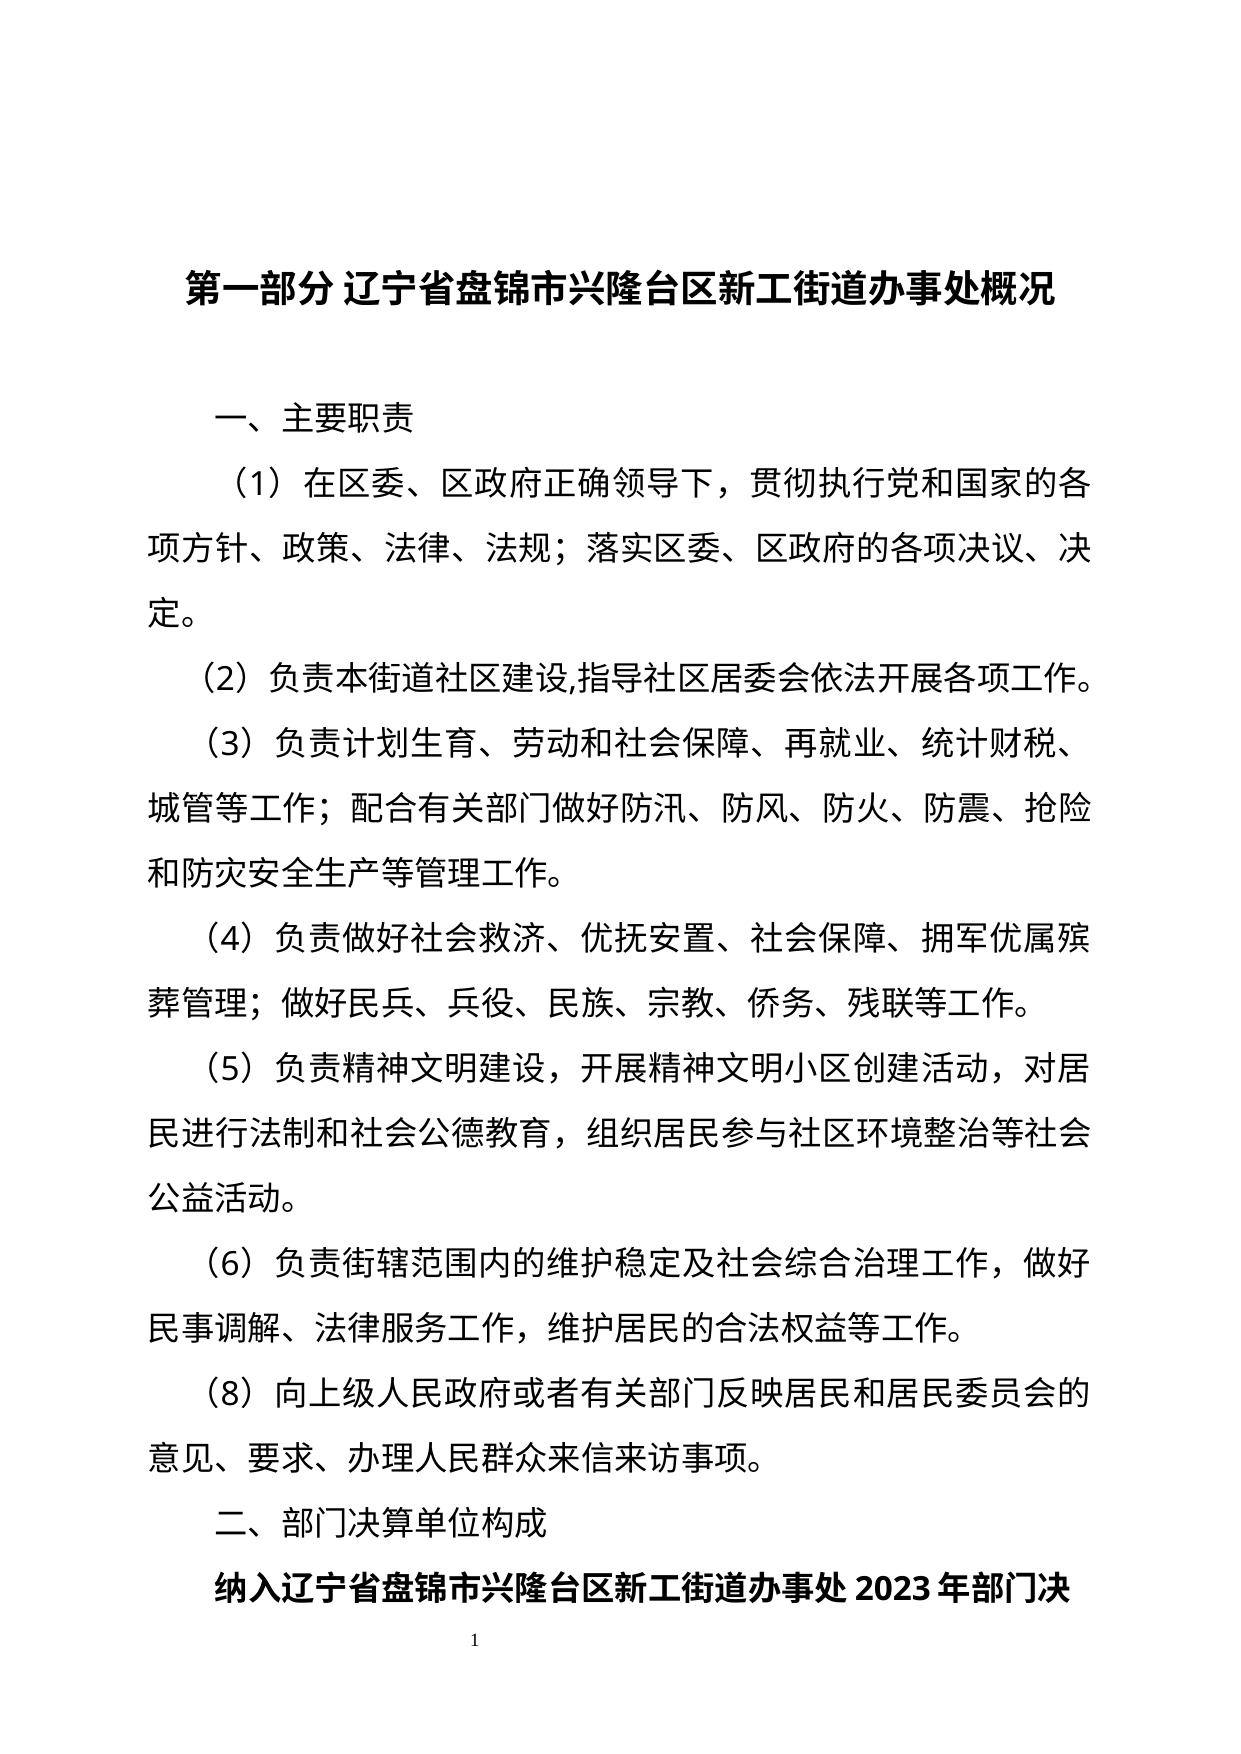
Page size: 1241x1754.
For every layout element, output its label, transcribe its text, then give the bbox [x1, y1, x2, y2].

text （1）在区委、区政府正确领导下，贯彻执行党和国家的各项方针、政策、法律、法规；落实区委、区政府的各项决议、决定。 （2）负责本街道社区建设,指导社区居委会依法开展各项工作。 （3）负责计划生育、劳动和社会保障、再就业、统计财税、城管等工作；配合有关部门做好防汛、防风、防火、防震、抢险和防灾安全生产等管理工作。 （4）负责做好社会救济、优抚安置、社会保障、拥军优属殡葬管理；做好民兵、兵役、民族、宗教、侨务、残联等工作。 （5）负责精神文明建设，开展精神文明小区创建活动，对居民进行法制和社会公德教育，组织居民参与社区环境整治等社会公益活动。 （6）负责街辖范围内的维护稳定及社会综合治理工作，做好民事调解、法律服务工作，维护居民的合法权益等工作。 （8）向上级人民政府或者有关部门反映居民和居民委员会的意见、要求、办理人民群众来信来访事项。 [148, 448, 1093, 1488]
text 二、部门决算单位构成 [148, 1488, 1093, 1553]
text 一、主要职责 [148, 383, 1093, 448]
text 第一部分 辽宁省盘锦市兴隆台区新工街道办事处概况 [148, 253, 1093, 318]
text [148, 1553, 1093, 1618]
